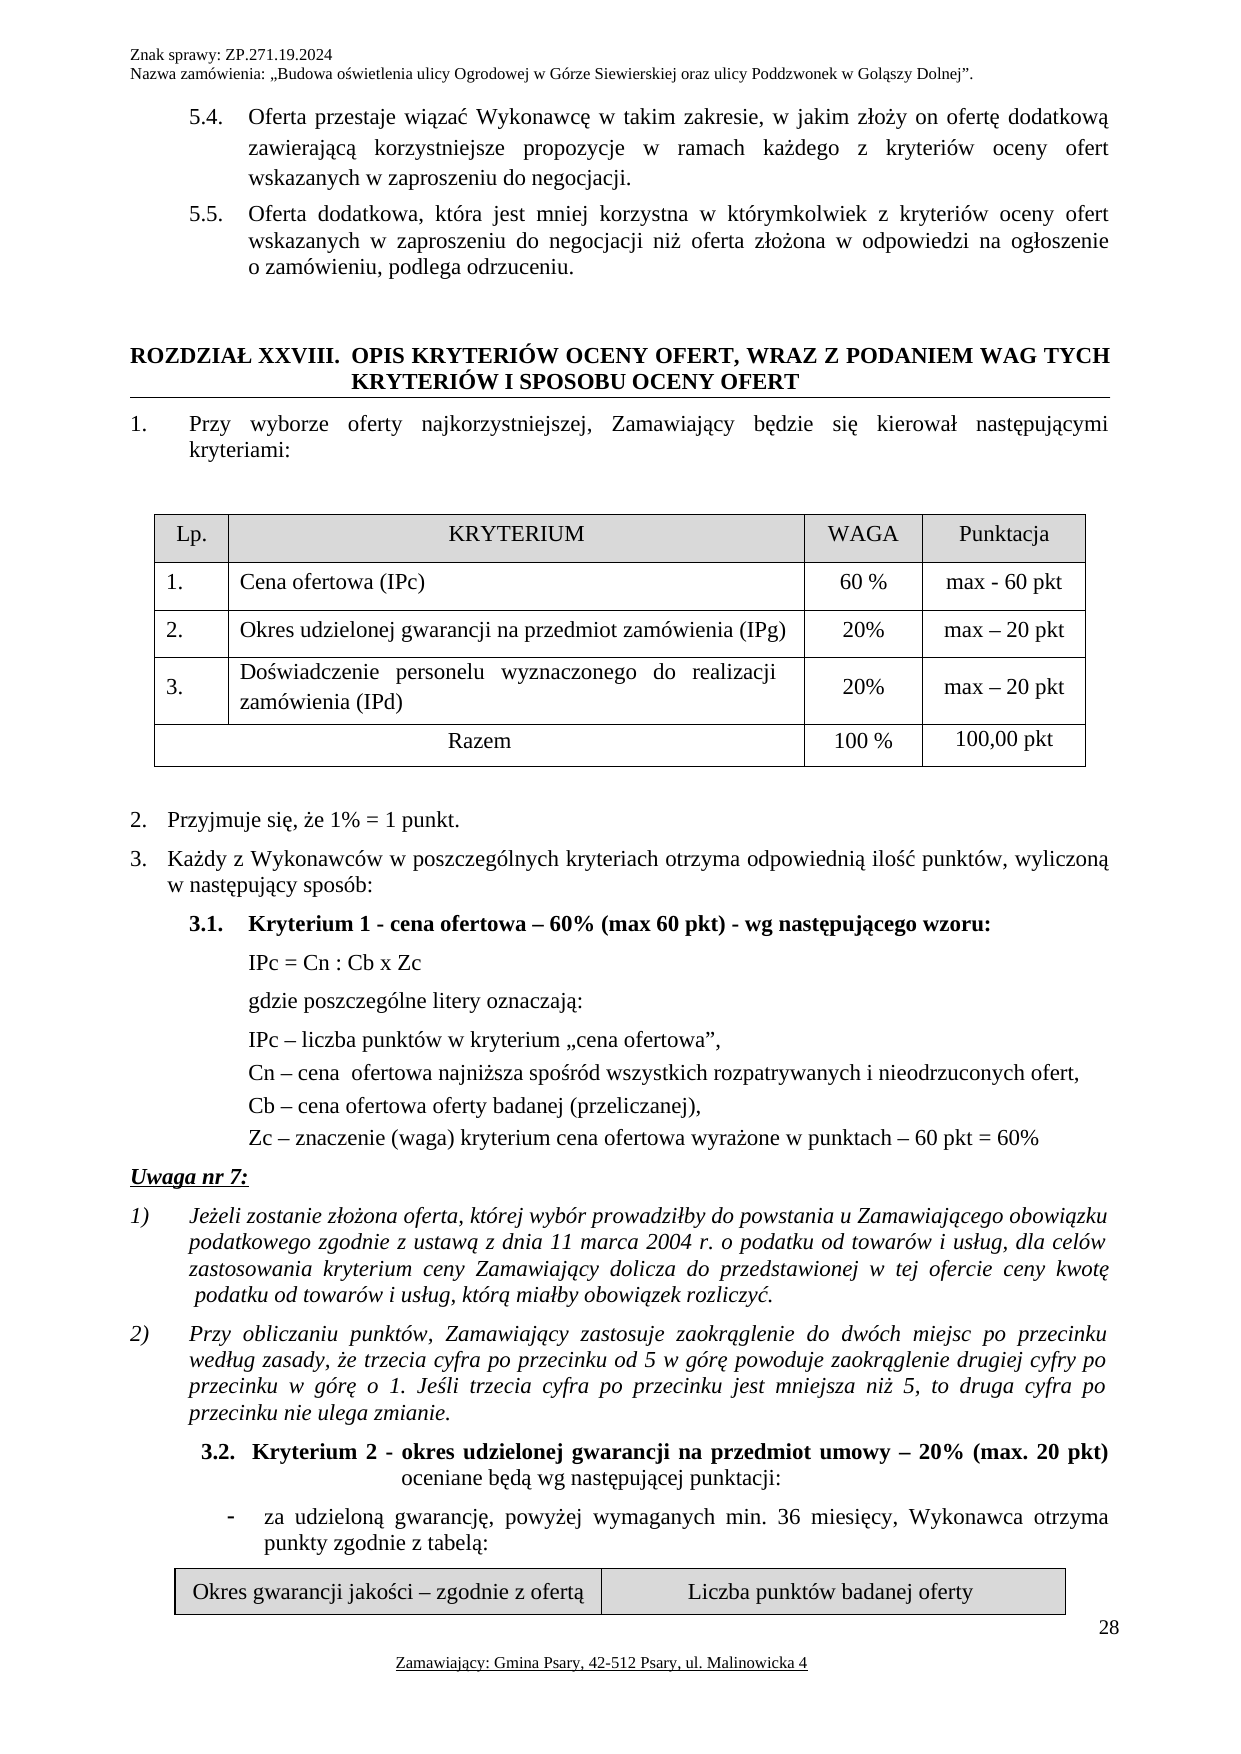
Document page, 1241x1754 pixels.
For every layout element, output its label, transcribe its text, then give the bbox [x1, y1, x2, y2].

text Uwaga nr 7: [130, 1163, 1110, 1189]
list Przy wyborze oferty najkorzystniejszej, Zamawiający będzie się kierował następującymi kryteriami: [130, 410, 1110, 463]
text Cb – cena ofertowa oferty badanej (przeliczanej), [248, 1092, 1110, 1118]
table_cell max – 20 pkt [923, 611, 1085, 657]
table_header KRYTERIUM [229, 515, 804, 562]
table_header Lp. [155, 515, 228, 562]
text IPc – liczba punktów w kryterium „cena ofertowa”, [248, 1026, 1110, 1053]
list Jeżeli zostanie złożona oferta, której wybór prowadziłby do powstania u Zamawiającego obowiązku podatkowego zgodnie z ustawą z dnia 11 marca 2004 r. o podatku od towarów i usług, dla celów zastosowania kryterium ceny Zamawiający dolicza do przedstawionej w tej ofercie ceny kwotę podatku od towarów i usług, którą miałby obowiązek rozliczyć. [130, 1202, 1110, 1307]
table_cell 60 % [805, 563, 922, 609]
list Przy obliczaniu punktów, Zamawiający zastosuje zaokrąglenie do dwóch miejsc po przecinku według zasady, że trzecia cyfra po przecinku od 5 w górę powoduje zaokrąglenie drugiej cyfry po przecinku w górę o 1. Jeśli trzecia cyfra po przecinku jest mniejsza niż 5, to druga cyfra po przecinku nie ulega zmianie. [130, 1320, 1110, 1425]
table_cell 2. [155, 611, 228, 657]
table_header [602, 1569, 1065, 1614]
table_cell 20% [805, 658, 922, 724]
table_cell 20% [805, 611, 922, 657]
table_cell 3. [155, 658, 228, 724]
list za udzieloną gwarancję, powyżej wymaganych min. 36 miesięcy, Wykonawca otrzyma punkty zgodnie z tabelą: [227, 1503, 1110, 1556]
table_cell max - 60 pkt [923, 563, 1085, 609]
table_cell 100 % [805, 725, 922, 766]
text IPc = Cn : Cb x Zc [248, 949, 1110, 975]
list Przyjmuje się, że 1% = 1 punkt. [130, 806, 1110, 832]
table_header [176, 1569, 601, 1614]
text ROZDZIAŁ XXVIII. OPIS KRYTERIÓW OCENY OFERT, WRAZ Z PODANIEM WAG TYCH KRYTERIÓW I SPOSOBU OCENY OFERT [130, 342, 1110, 397]
text 3.2. Kryterium 2 - okres udzielonej gwarancji na przedmiot umowy – 20% (max. 20 pkt) oceniane będą wg następującej punktacji: [201, 1438, 1110, 1491]
table_cell Cena ofertowa (IPc) [229, 563, 804, 609]
text gdzie poszczególne litery oznaczają: [248, 988, 1110, 1014]
table_cell 100,00 pkt [923, 725, 1085, 766]
text Zc – znaczenie (waga) kryterium cena ofertowa wyrażone w punktach – 60 pkt = 60% [248, 1124, 1110, 1151]
table_header WAGA [805, 515, 922, 562]
table_header Punktacja [923, 515, 1085, 562]
table_cell Doświadczenie personelu wyznaczonego do realizacji zamówienia (IPd) [229, 658, 804, 724]
list Każdy z Wykonawców w poszczególnych kryteriach otrzyma odpowiednią ilość punktów, wyliczoną w następujący sposób: [130, 845, 1110, 897]
list Oferta przestaje wiązać Wykonawcę w takim zakresie, w jakim złoży on ofertę dodatkową zawierającą korzystniejsze propozycje w ramach każdego z kryteriów oceny ofert wskazanych w zaproszeniu do negocjacji. [189, 103, 1110, 190]
list Kryterium 1 - cena ofertowa – 60% (max 60 pkt) - wg następującego wzoru: [189, 910, 1110, 936]
list Oferta dodatkowa, która jest mniej korzystna w którymkolwiek z kryteriów oceny ofert wskazanych w zaproszeniu do negocjacji niż oferta złożona w odpowiedzi na ogłoszenie o zamówieniu, podlega odrzuceniu. [189, 200, 1110, 279]
table_cell 1. [155, 563, 228, 609]
text Cn – cena ofertowa najniższa spośród wszystkich rozpatrywanych i nieodrzuconych ofert, [248, 1059, 1110, 1085]
table_cell Razem [155, 725, 804, 766]
table_cell Okres udzielonej gwarancji na przedmiot zamówienia (IPg) [229, 611, 804, 657]
table_cell max – 20 pkt [923, 658, 1085, 724]
